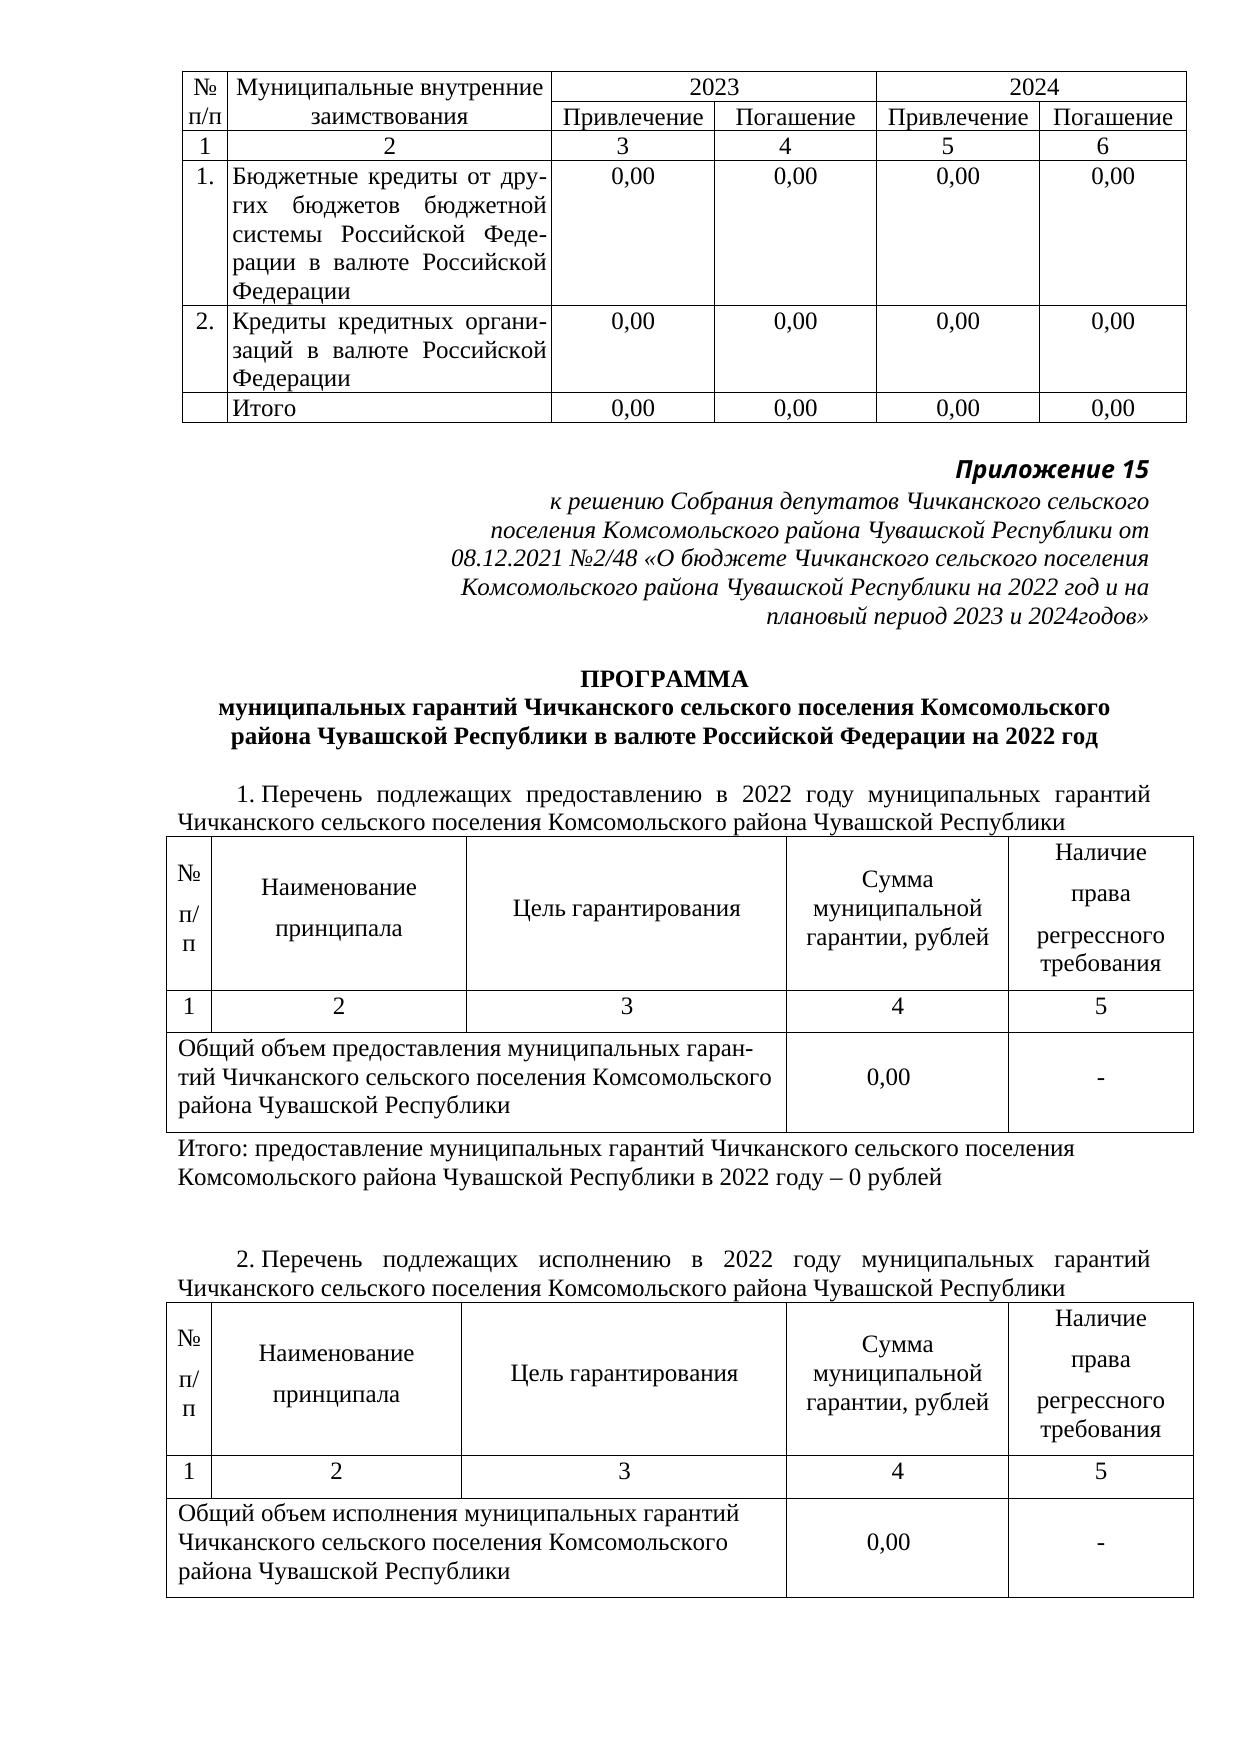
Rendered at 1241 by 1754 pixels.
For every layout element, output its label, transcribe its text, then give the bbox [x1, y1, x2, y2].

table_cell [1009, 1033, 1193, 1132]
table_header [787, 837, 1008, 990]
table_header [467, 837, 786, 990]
title Приложение 15 [646, 452, 1152, 486]
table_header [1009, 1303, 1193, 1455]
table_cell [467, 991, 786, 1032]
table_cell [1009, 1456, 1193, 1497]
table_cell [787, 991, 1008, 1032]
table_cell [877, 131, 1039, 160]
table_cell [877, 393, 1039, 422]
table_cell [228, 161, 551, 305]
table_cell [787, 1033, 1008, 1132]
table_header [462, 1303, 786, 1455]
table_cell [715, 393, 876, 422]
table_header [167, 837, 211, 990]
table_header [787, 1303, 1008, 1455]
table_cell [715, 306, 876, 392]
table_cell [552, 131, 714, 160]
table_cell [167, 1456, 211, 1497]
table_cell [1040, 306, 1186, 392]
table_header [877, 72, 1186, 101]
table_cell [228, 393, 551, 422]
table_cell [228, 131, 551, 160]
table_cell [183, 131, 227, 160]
text муниципальных гарантий Чичканского сельского поселения Комсомольского района Чувашской Республики в валюте Российской Федерации на 2022 год [177, 692, 1152, 750]
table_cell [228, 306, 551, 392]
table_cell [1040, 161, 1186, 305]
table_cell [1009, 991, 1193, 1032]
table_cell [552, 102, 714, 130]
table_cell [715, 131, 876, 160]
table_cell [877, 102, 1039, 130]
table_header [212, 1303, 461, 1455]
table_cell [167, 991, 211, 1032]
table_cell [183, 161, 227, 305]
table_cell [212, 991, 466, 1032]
text Итого: предоставление муниципальных гарантий Чичканского сельского поселения Комсомольского района Чувашской Республики в 2022 году – 0 рублей [177, 1133, 1152, 1190]
text Программа [177, 664, 1152, 692]
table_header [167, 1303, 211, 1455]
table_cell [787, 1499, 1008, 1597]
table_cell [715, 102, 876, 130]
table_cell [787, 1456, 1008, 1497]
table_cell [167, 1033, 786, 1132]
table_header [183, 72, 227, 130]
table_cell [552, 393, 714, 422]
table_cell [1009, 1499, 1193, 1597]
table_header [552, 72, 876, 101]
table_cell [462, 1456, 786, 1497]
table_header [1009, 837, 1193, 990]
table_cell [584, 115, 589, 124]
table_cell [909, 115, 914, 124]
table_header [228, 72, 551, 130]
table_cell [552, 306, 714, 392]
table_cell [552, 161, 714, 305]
text 2. Перечень подлежащих исполнению в 2022 году муниципальных гарантий Чичканского сельского поселения Комсомольского района Чувашской Республики [177, 1244, 1152, 1302]
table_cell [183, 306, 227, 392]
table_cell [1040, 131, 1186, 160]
text 1. Перечень подлежащих предоставлению в 2022 году муниципальных гарантий Чичканского сельского поселения Комсомольского района Чувашской Республики [177, 779, 1152, 836]
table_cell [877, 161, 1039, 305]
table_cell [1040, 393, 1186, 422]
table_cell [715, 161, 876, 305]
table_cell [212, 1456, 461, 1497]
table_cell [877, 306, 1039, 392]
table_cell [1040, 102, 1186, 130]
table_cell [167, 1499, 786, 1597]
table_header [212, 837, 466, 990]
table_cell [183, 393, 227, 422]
